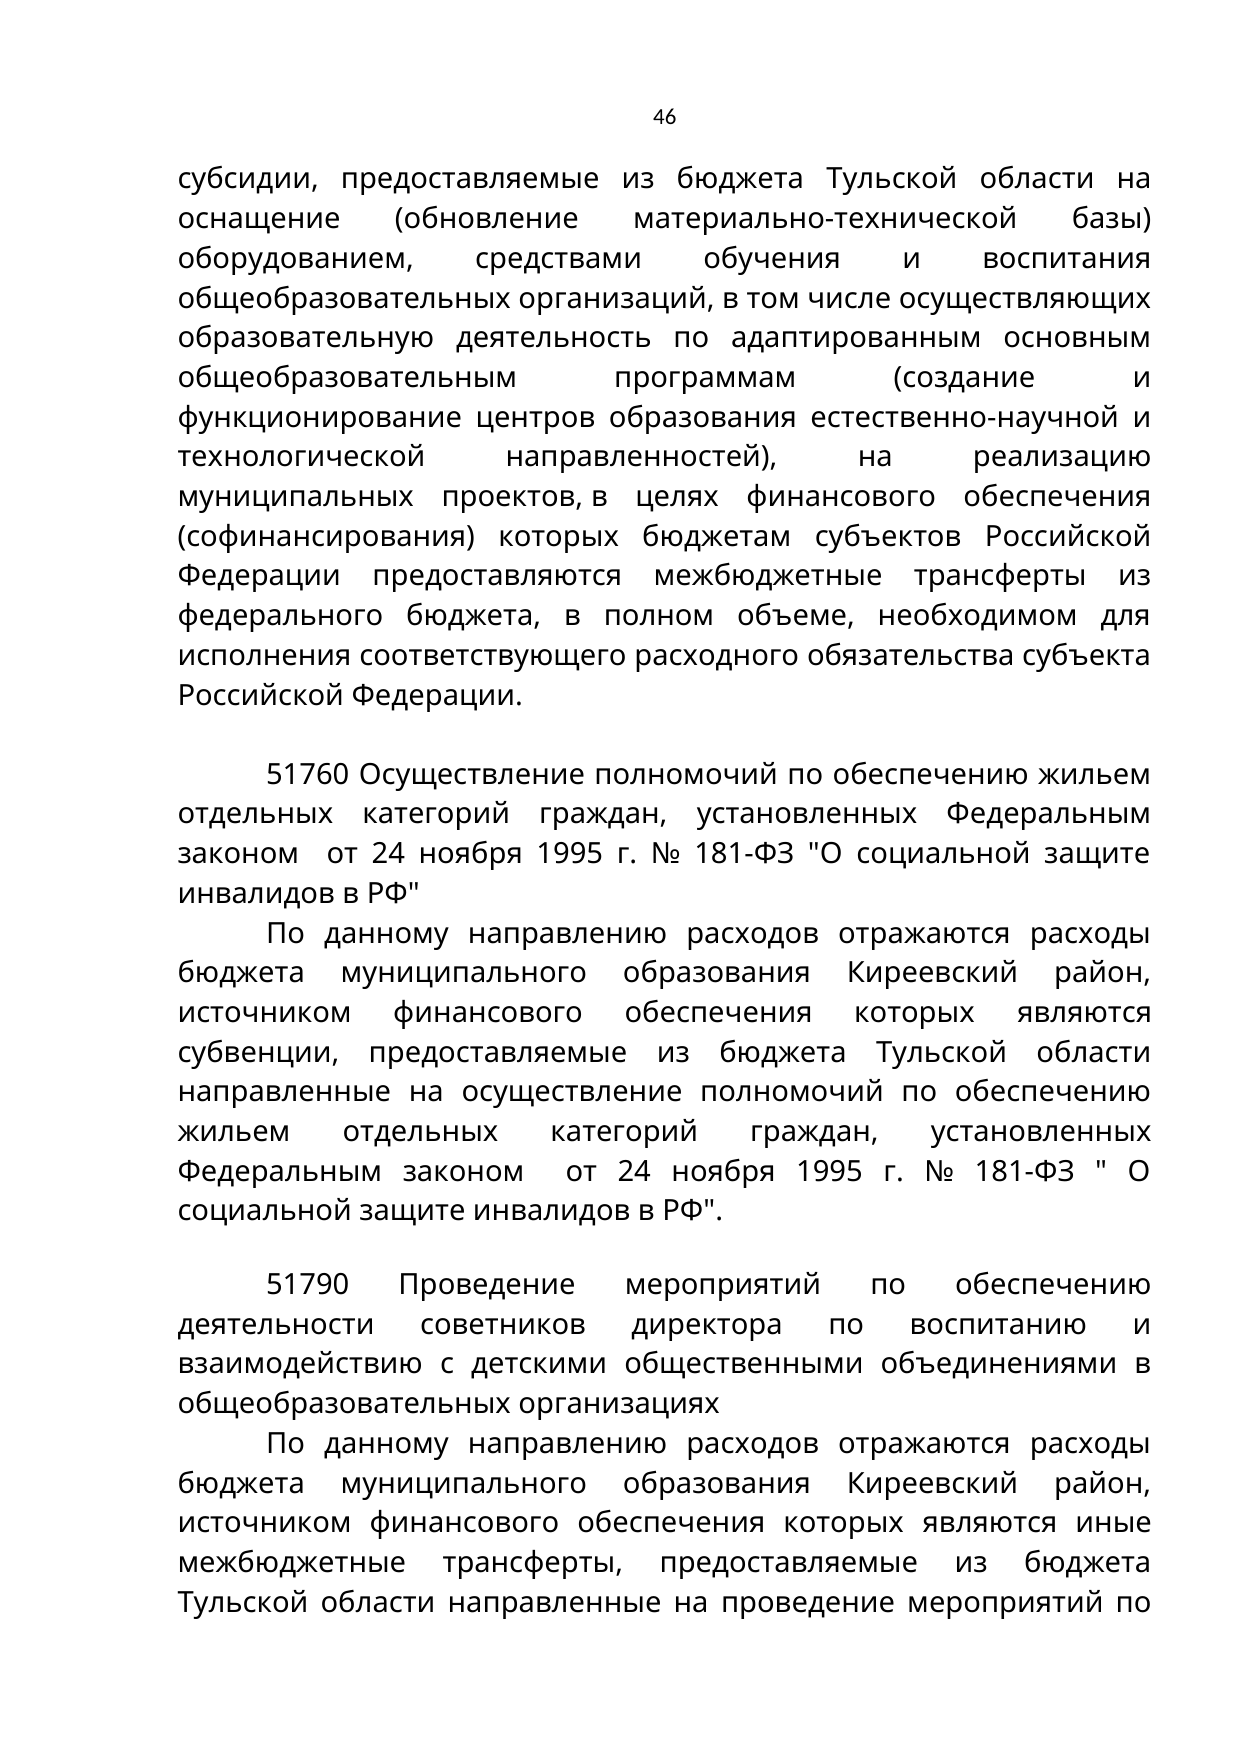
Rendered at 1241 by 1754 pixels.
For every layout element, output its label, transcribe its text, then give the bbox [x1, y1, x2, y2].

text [177, 1422, 1152, 1621]
text 51790 Проведение мероприятий по обеспечению деятельности советников директора по воспитанию и взаимодействию с детскими общественными объединениями в общеобразовательных организациях [177, 1263, 1152, 1422]
text По данному направлению расходов отражаются расходы бюджета муниципального образования Киреевский район, источником финансового обеспечения которых являются субвенции, предоставляемые из бюджета Тульской области направленные на осуществление полномочий по обеспечению жильем отдельных категорий граждан, установленных Федеральным законом от 24 ноября 1995 г. № 181-ФЗ " О социальной защите инвалидов в РФ". [177, 912, 1152, 1229]
text 51760 Осуществление полномочий по обеспечению жильем отдельных категорий граждан, установленных Федеральным законом от 24 ноября 1995 г. № 181-ФЗ "О социальной защите инвалидов в РФ" [177, 753, 1152, 912]
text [177, 158, 1152, 713]
